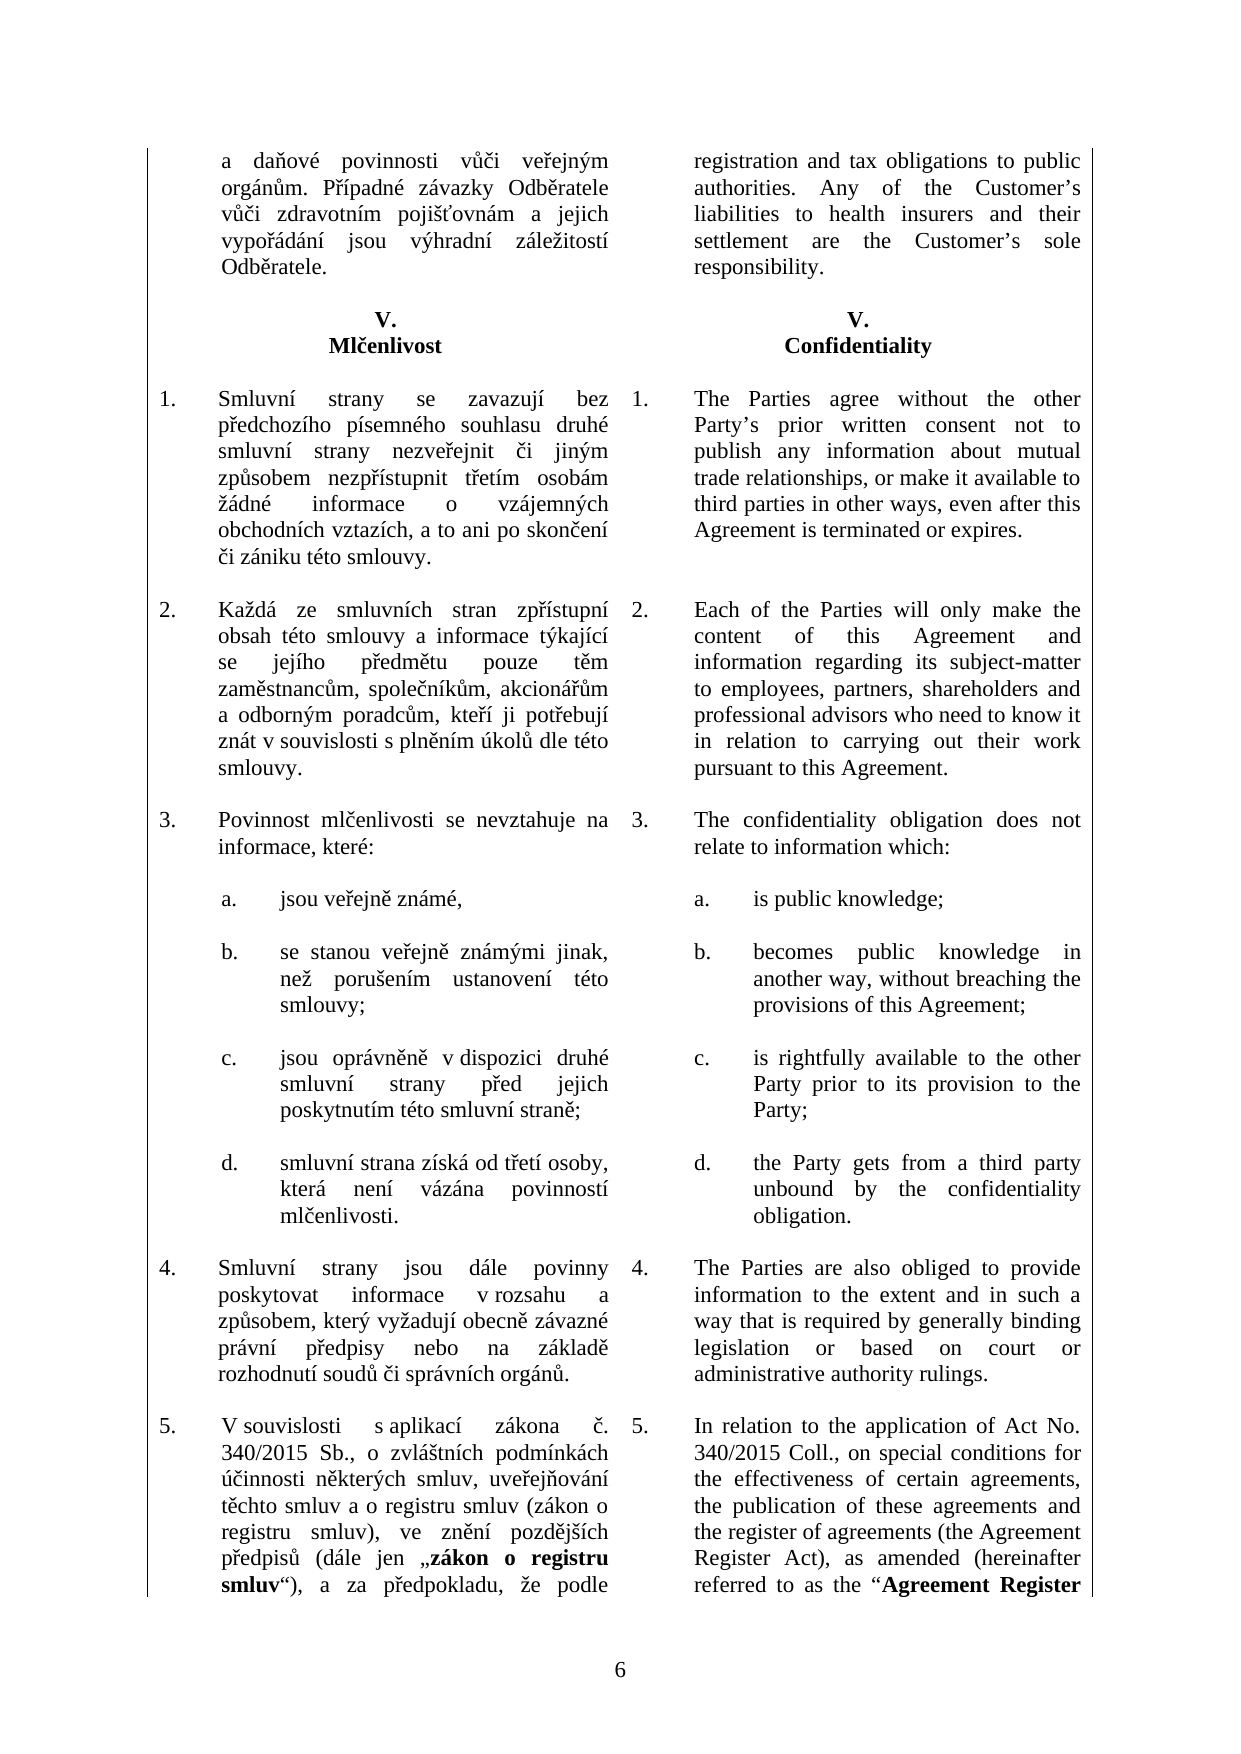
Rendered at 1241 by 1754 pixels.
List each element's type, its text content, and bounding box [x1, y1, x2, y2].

table_cell is public knowledge; [620, 886, 1092, 938]
table_cell V. Mlčenlivost [148, 306, 620, 385]
table_cell jsou veřejně známé, [148, 886, 620, 938]
table_cell Smluvní strany se zavazují bez předchozího písemného souhlasu druhé smluvní strany nezveřejnit či jiným způsobem nezpřístupnit třetím osobám žádné informace o vzájemných obchodních vztazích, a to ani po skončení či zániku této smlouvy. [148, 385, 620, 596]
table_cell is rightfully available to the other Party prior to its provision to the Party; [620, 1044, 1092, 1149]
table_cell the Party gets from a third party unbound by the confidentiality obligation. [620, 1149, 1092, 1254]
table_cell The confidentiality obligation does not relate to information which: [620, 806, 1092, 886]
table_cell V. Confidentiality [620, 306, 1092, 385]
table_cell The Parties are also obliged to provide information to the extent and in such a way that is required by generally binding legislation or based on court or administrative authority rulings. [620, 1255, 1092, 1413]
table_cell The Parties agree without the other Party’s prior written consent not to publish any information about mutual trade relationships, or make it available to third parties in other ways, even after this Agreement is terminated or expires. [620, 385, 1092, 596]
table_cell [620, 1413, 1092, 1597]
table_cell se stanou veřejně známými jinak, než porušením ustanovení této smlouvy; [148, 938, 620, 1044]
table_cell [148, 1413, 620, 1597]
table_cell Každá ze smluvních stran zpřístupní obsah této smlouvy a informace týkající se jejího předmětu pouze těm zaměstnancům, společníkům, akcionářům a odborným poradcům, kteří ji potřebují znát v souvislosti s plněním úkolů dle této smlouvy. [148, 596, 620, 806]
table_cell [148, 148, 620, 306]
table_cell Smluvní strany jsou dále povinny poskytovat informace v rozsahu a způsobem, který vyžadují obecně závazné právní předpisy nebo na základě rozhodnutí soudů či správních orgánů. [148, 1255, 620, 1413]
table_cell Povinnost mlčenlivosti se nevztahuje na informace, které: [148, 806, 620, 886]
table_cell jsou oprávněně v dispozici druhé smluvní strany před jejich poskytnutím této smluvní straně; [148, 1044, 620, 1149]
table_cell Each of the Parties will only make the content of this Agreement and information regarding its subject-matter to employees, partners, shareholders and professional advisors who need to know it in relation to carrying out their work pursuant to this Agreement. [620, 596, 1092, 806]
table_cell smluvní strana získá od třetí osoby, která není vázána povinností mlčenlivosti. [148, 1149, 620, 1254]
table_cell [620, 148, 1092, 306]
table_cell becomes public knowledge in another way, without breaching the provisions of this Agreement; [620, 938, 1092, 1044]
